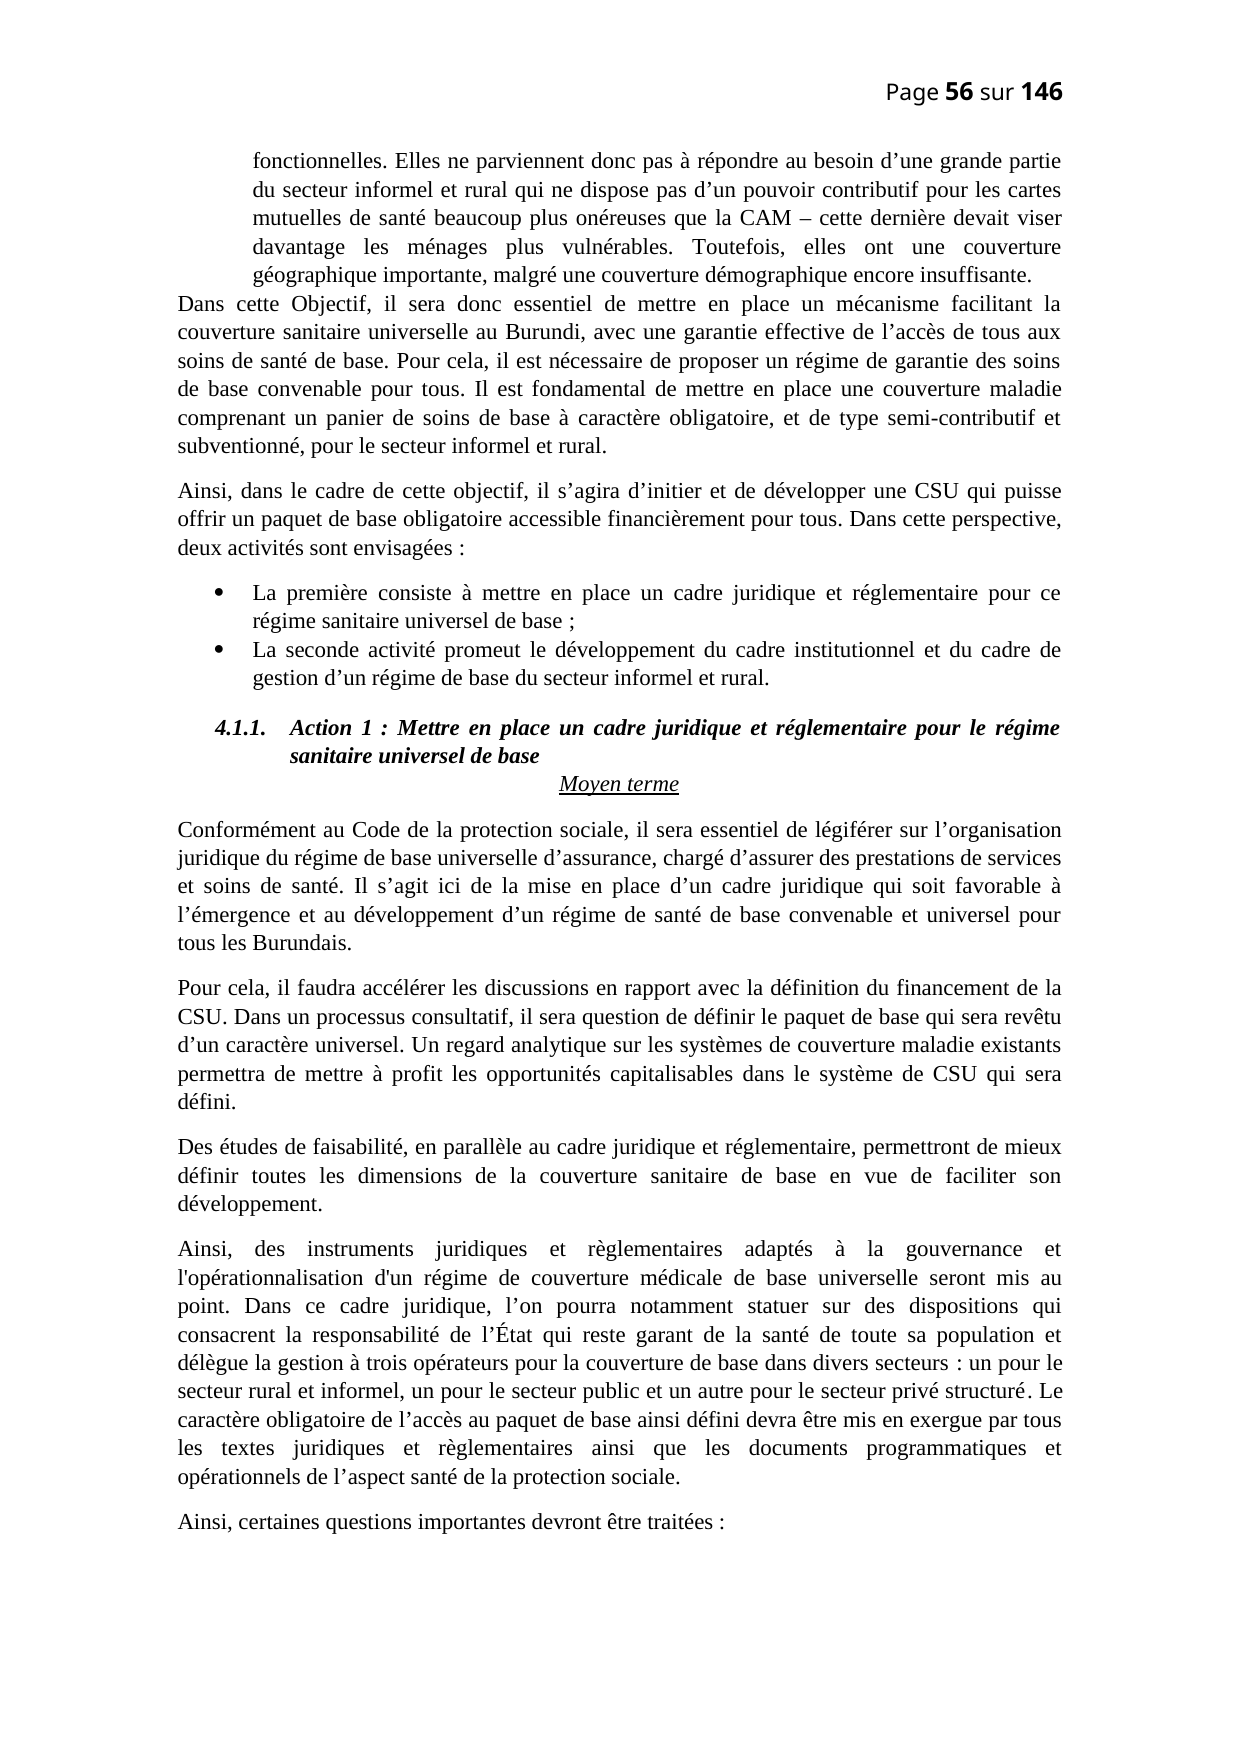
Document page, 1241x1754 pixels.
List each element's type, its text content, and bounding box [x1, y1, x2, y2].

text Ainsi, certaines questions importantes devront être traitées : [177, 1508, 1063, 1534]
text Dans cette Objectif, il sera donc essentiel de mettre en place un mécanisme facilitant la couverture sanitaire universelle au Burundi, avec une garantie effective de l’accès de tous aux soins de santé de base. Pour cela, il est nécessaire de proposer un régime de garantie des soins de base convenable pour tous. Il est fondamental de mettre en place une couverture maladie comprenant un panier de soins de base à caractère obligatoire, et de type semi-contributif et subventionné, pour le secteur informel et rural. [177, 290, 1063, 458]
list La première consiste à mettre en place un cadre juridique et réglementaire pour ce régime sanitaire universel de base ; [215, 579, 1063, 634]
text Des études de faisabilité, en parallèle au cadre juridique et réglementaire, permettront de mieux définir toutes les dimensions de la couverture sanitaire de base en vue de faciliter son développement. [177, 1133, 1063, 1217]
text Pour cela, il faudra accélérer les discussions en rapport avec la définition du financement de la CSU. Dans un processus consultatif, il sera question de définir le paquet de base qui sera revêtu d’un caractère universel. Un regard analytique sur les systèmes de couverture maladie existants permettra de mettre à profit les opportunités capitalisables dans le système de CSU qui sera défini. [177, 974, 1063, 1114]
subtitle Action 1 : Mettre en place un cadre juridique et réglementaire pour le régime sanitaire universel de base [215, 714, 1063, 768]
text Conformément au Code de la protection sociale, il sera essentiel de légiférer sur l’organisation juridique du régime de base universelle d’assurance, chargé d’assurer des prestations de services et soins de santé. Il s’agit ici de la mise en place d’un cadre juridique qui soit favorable à l’émergence et au développement d’un régime de santé de base convenable et universel pour tous les Burundais. [177, 816, 1063, 956]
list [215, 148, 1063, 288]
text Ainsi, dans le cadre de cette objectif, il s’agira d’initier et de développer une CSU qui puisse offrir un paquet de base obligatoire accessible financièrement pour tous. Dans cette perspective, deux activités sont envisagées : [177, 477, 1063, 560]
list La seconde activité promeut le développement du cadre institutionnel et du cadre de gestion d’un régime de base du secteur informel et rural. [215, 636, 1063, 691]
text Ainsi, des instruments juridiques et règlementaires adaptés à la gouvernance et l'opérationnalisation d'un régime de couverture médicale de base universelle seront mis au point. Dans ce cadre juridique, l’on pourra notamment statuer sur des dispositions qui consacrent la responsabilité de l’État qui reste garant de la santé de toute sa population et délègue la gestion à trois opérateurs pour la couverture de base dans divers secteurs : un pour le secteur rural et informel, un pour le secteur public et un autre pour le secteur privé structuré. Le caractère obligatoire de l’accès au paquet de base ainsi défini devra être mis en exergue par tous les textes juridiques et règlementaires ainsi que les documents programmatiques et opérationnels de l’aspect santé de la protection sociale. [177, 1235, 1063, 1489]
text Moyen terme [177, 771, 1063, 797]
